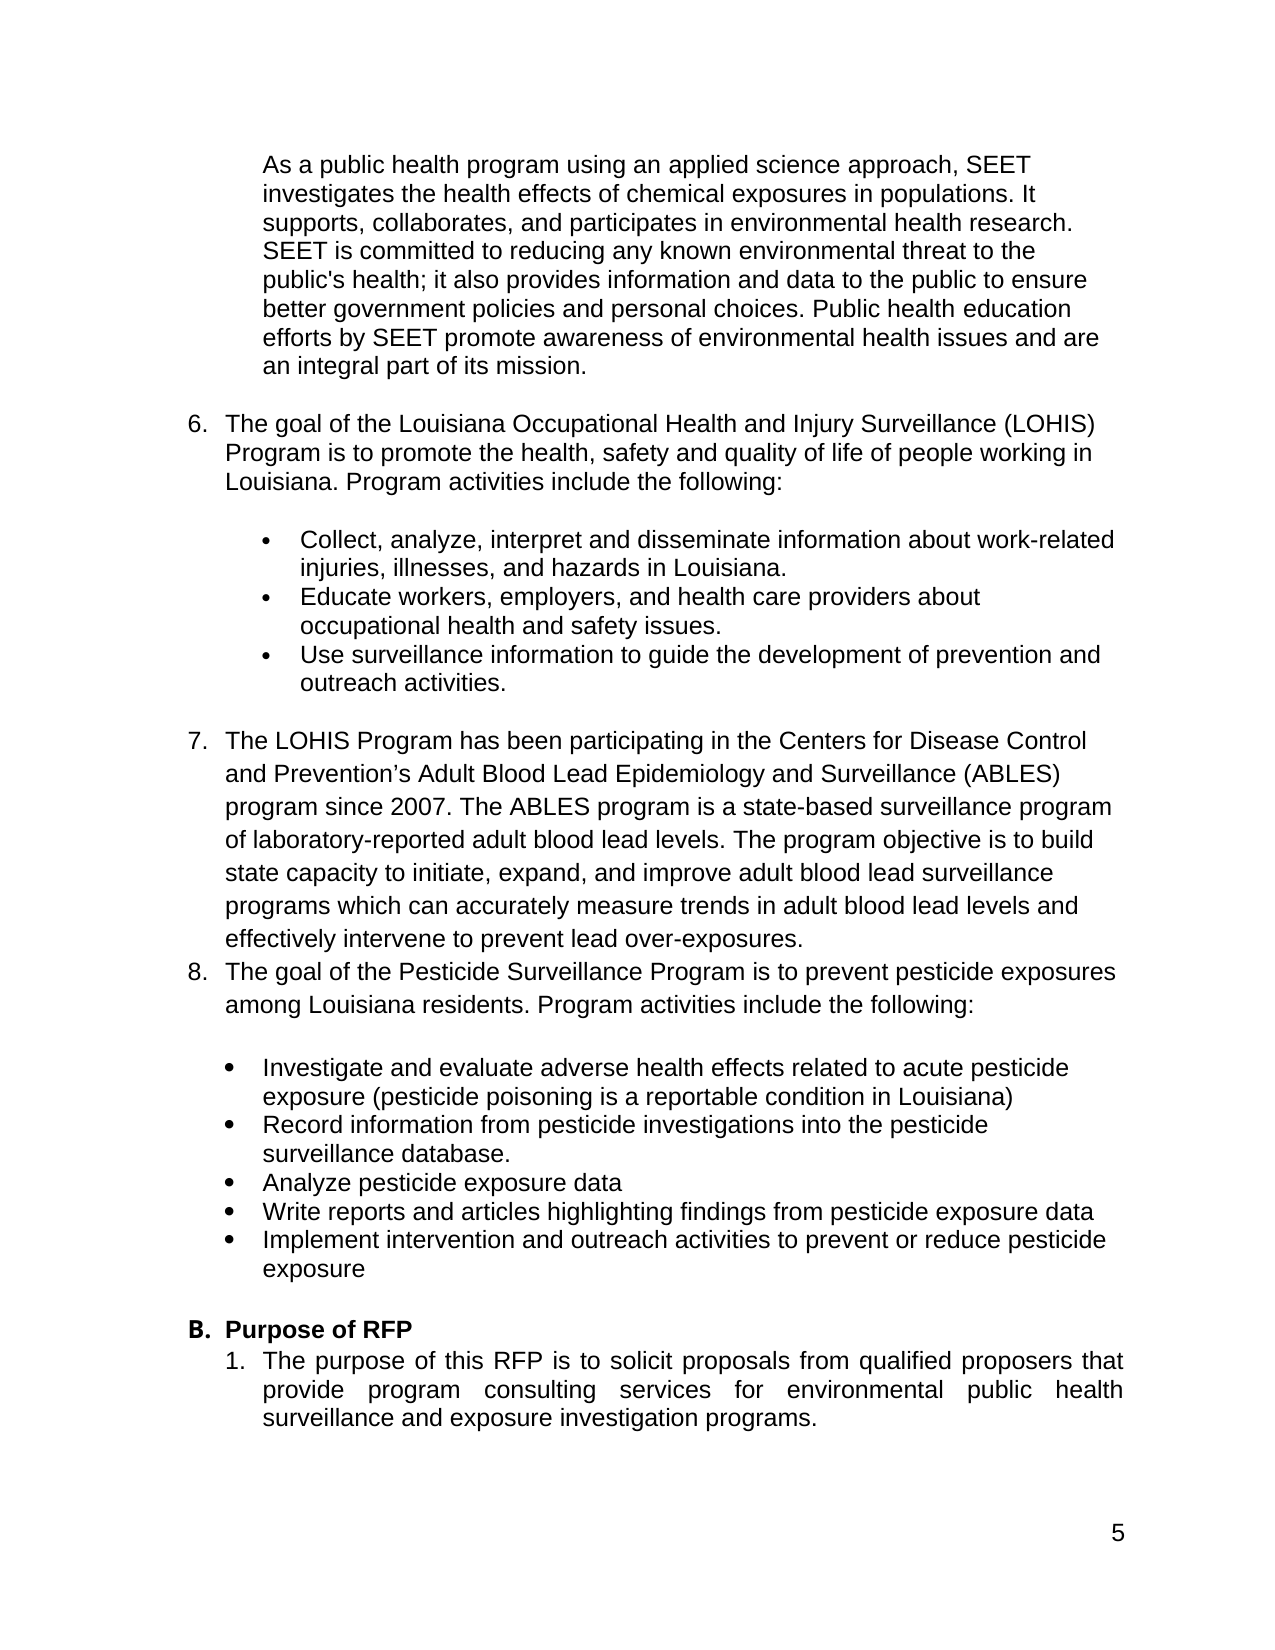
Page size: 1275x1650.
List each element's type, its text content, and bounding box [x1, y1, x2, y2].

list Record information from pesticide investigations into the pesticide surveillance database. [225, 1139, 1125, 1197]
text As a public health program using an applied science approach, SEET investigates the health effects of chemical exposures in populations. It supports, collaborates, and participates in environmental health research. SEET is committed to reducing any known environmental threat to the public's health; it also provides information and data to the public to ensure better government policies and personal choices. Public health education efforts by SEET promote awareness of environmental health issues and are an integral part of its mission. [262, 150, 1125, 380]
list Investigate and evaluate adverse health effects related to acute pesticide exposure (pesticide poisoning is a reportable condition in Louisiana) [225, 1082, 1125, 1139]
list The goal of the Pesticide Surveillance Program is to prevent pesticide exposures among Louisiana residents. Program activities include the following: [187, 987, 1125, 1048]
list The goal of the Louisiana Occupational Health and Injury Surveillance (LOHIS) Program is to promote the health, safety and quality of life of people working in Louisiana. Program activities include the following: [187, 409, 1125, 495]
list The purpose of this RFP is to solicit proposals from qualified proposers that provide program consulting services for environmental public health surveillance and exposure investigation programs. [225, 1375, 1125, 1461]
list Purpose of RFP [187, 1341, 1125, 1375]
list Analyze pesticide exposure data [225, 1197, 1125, 1226]
list Implement intervention and outreach activities to prevent or reduce pesticide exposure [225, 1255, 1125, 1312]
list The LOHIS Program has been participating in the Centers for Disease Control and Prevention’s Adult Blood Lead Epidemiology and Surveillance (ABLES) program since 2007. The ABLES program is a state-based surveillance program of laboratory-reported adult blood lead levels. The program objective is to build state capacity to initiate, expand, and improve adult blood lead surveillance programs which can accurately measure trends in adult blood lead levels and effectively intervene to prevent lead over-exposures. [187, 726, 1125, 953]
list Educate workers, employers, and health care providers about occupational health and safety issues. [262, 582, 1125, 639]
list Write reports and articles highlighting findings from pesticide exposure data [225, 1226, 1125, 1255]
list Collect, analyze, interpret and disseminate information about work-related injuries, illnesses, and hazards in Louisiana. [262, 524, 1125, 582]
list Use surveillance information to guide the development of prevention and outreach activities. [262, 639, 1125, 697]
